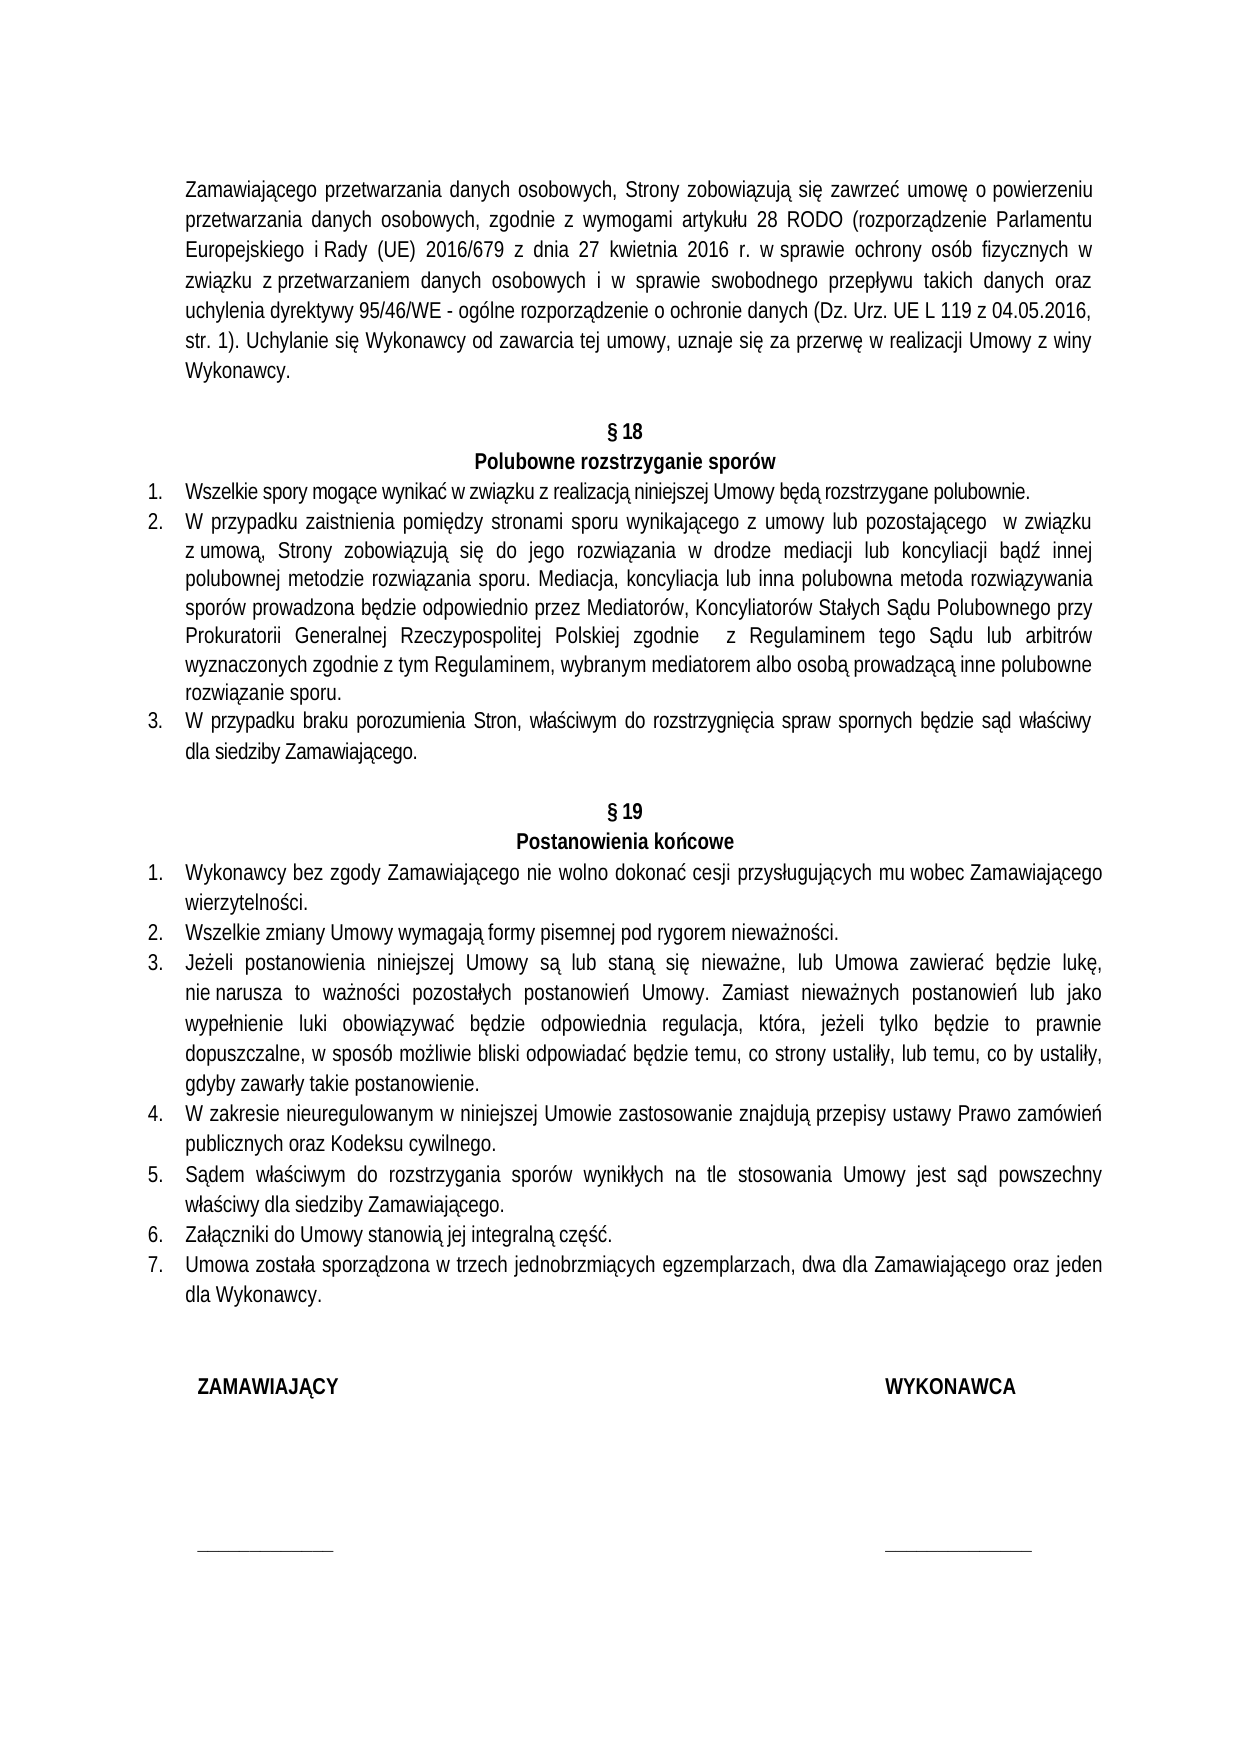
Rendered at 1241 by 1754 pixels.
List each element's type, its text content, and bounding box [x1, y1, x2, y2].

list Sądem właściwym do rozstrzygania sporów wynikłych na tle stosowania Umowy jest sąd powszechny właściwy dla siedziby Zamawiającego. [148, 1161, 1102, 1217]
text § 19 [148, 798, 1102, 824]
text Postanowienia końcowe [148, 828, 1102, 854]
text _____________ ______________ [197, 1527, 1093, 1554]
list Jeżeli postanowienia niniejszej Umowy są lub staną się nieważne, lub Umowa zawierać będzie lukę, nie narusza to ważności pozostałych postanowień Umowy. Zamiast nieważnych postanowień lub jako wypełnienie luki obowiązywać będzie odpowiednia regulacja, która, jeżeli tylko będzie to prawnie dopuszczalne, w sposób możliwie bliski odpowiadać będzie temu, co strony ustaliły, lub temu, co by ustaliły, gdyby zawarły takie postanowienie. [148, 949, 1102, 1096]
list Umowa została sporządzona w trzech jednobrzmiących egzemplarzach, dwa dla Zamawiającego oraz jeden dla Wykonawcy. [148, 1251, 1102, 1308]
list W przypadku braku porozumienia Stron, właściwym do rozstrzygnięcia spraw spornych będzie sąd właściwy dla siedziby Zamawiającego. [148, 707, 1093, 764]
list Wykonawcy bez zgody Zamawiającego nie wolno dokonać cesji przysługujących mu wobec Zamawiającego wierzytelności. [148, 858, 1102, 915]
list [148, 176, 1093, 384]
list W przypadku zaistnienia pomiędzy stronami sporu wynikającego z umowy lub pozostającego w związku z umową, Strony zobowiązują się do jego rozwiązania w drodze mediacji lub koncyliacji bądź innej polubownej metodzie rozwiązania sporu. Mediacja, koncyliacja lub inna polubowna metoda rozwiązywania sporów prowadzona będzie odpowiednio przez Mediatorów, Koncyliatorów Stałych Sądu Polubownego przy Prokuratorii Generalnej Rzeczypospolitej Polskiej zgodnie z Regulaminem tego Sądu lub arbitrów wyznaczonych zgodnie z tym Regulaminem, wybranym mediatorem albo osobą prowadzącą inne polubowne rozwiązanie sporu. [148, 508, 1093, 705]
text ZAMAWIAJĄCY WYKONAWCA [197, 1372, 1093, 1399]
list Wszelkie spory mogące wynikać w związku z realizacją niniejszej Umowy będą rozstrzygane polubownie. [148, 478, 1093, 504]
list Załączniki do Umowy stanowią jej integralną część. [148, 1221, 1102, 1247]
list Wszelkie zmiany Umowy wymagają formy pisemnej pod rygorem nieważności. [148, 919, 1102, 945]
list W zakresie nieuregulowanym w niniejszej Umowie zastosowanie znajdują przepisy ustawy Prawo zamówień publicznych oraz Kodeksu cywilnego. [148, 1100, 1102, 1157]
text Polubowne rozstrzyganie sporów [148, 448, 1102, 474]
text § 18 [148, 418, 1102, 444]
